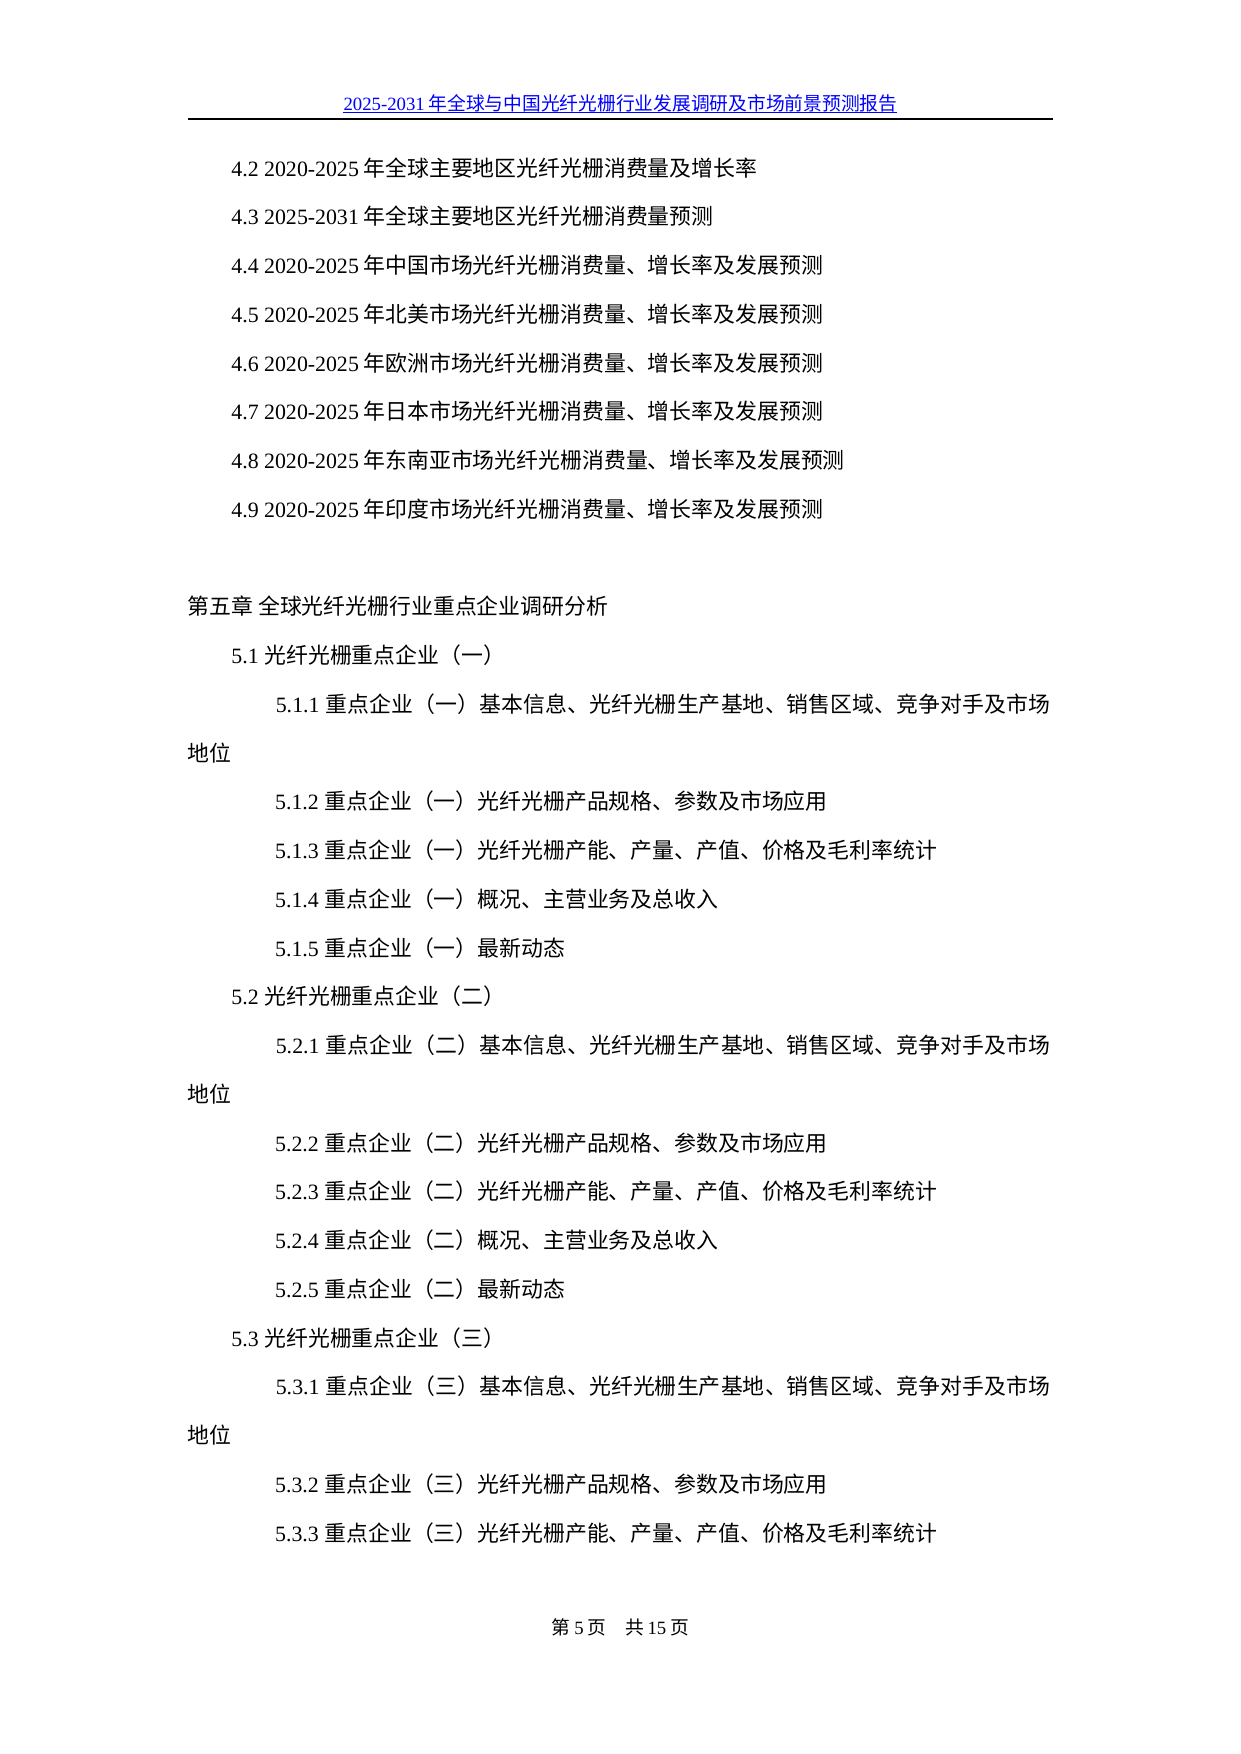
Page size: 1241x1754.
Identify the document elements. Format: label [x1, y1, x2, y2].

text [187, 150, 1053, 1548]
